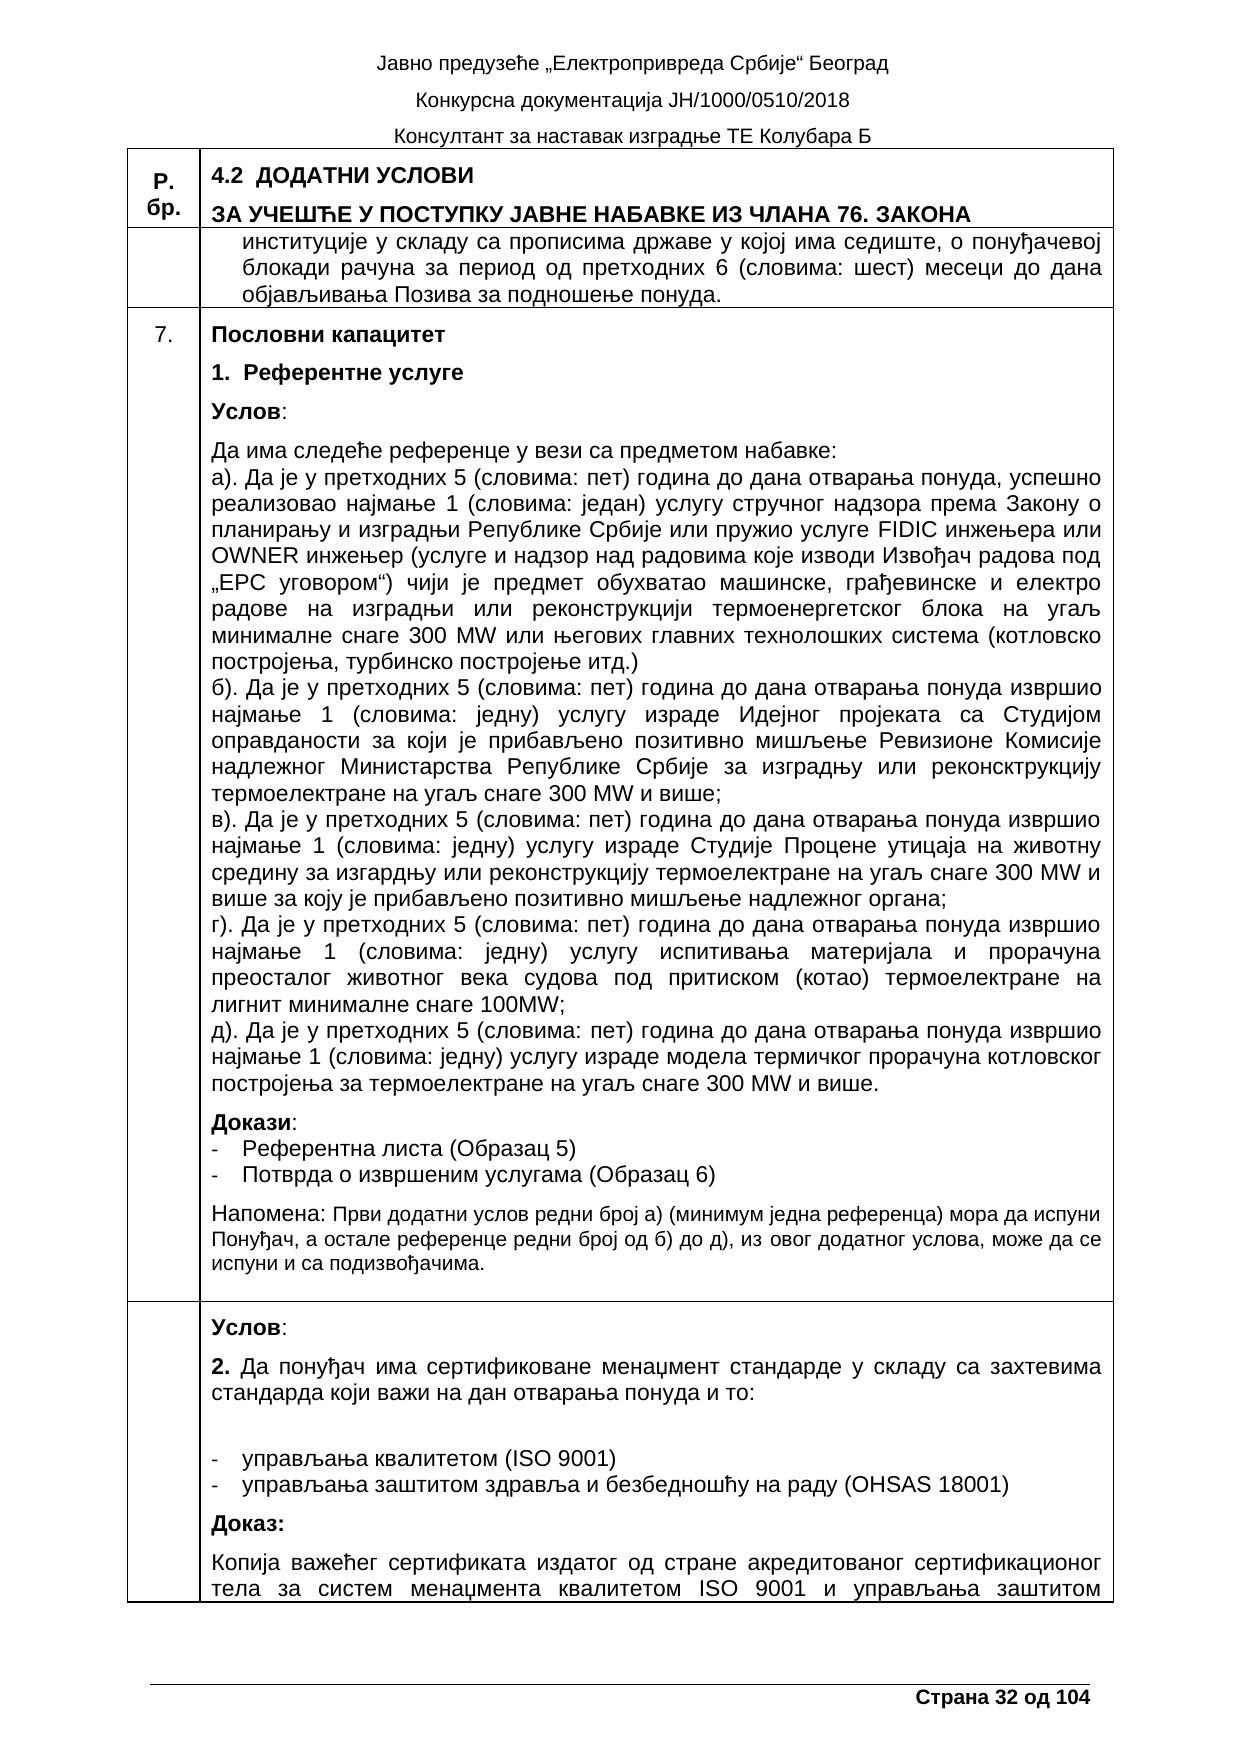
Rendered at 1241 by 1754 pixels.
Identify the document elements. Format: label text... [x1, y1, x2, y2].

table_cell 6. [128, 228, 199, 307]
table_cell [128, 1302, 199, 1601]
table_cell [201, 1302, 1113, 1601]
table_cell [201, 228, 1113, 307]
table_header 4.2 ДОДАТНИ УСЛОВИ ЗА УЧЕШЋЕ У ПОСТУПКУ ЈАВНЕ НАБАВКЕ ИЗ ЧЛАНА 76. ЗАКОНА [201, 149, 1113, 227]
table_cell Пословни капацитет 1. Референтне услуге Услов: Да има следеће референце у вези са предметом набавке: а). Да је у претходних 5 (словима: пет) година до дана отварања понуда, успешно реализовао најмање 1 (словима: један) услугу стручног надзора према Закону о планирању и изградњи Републике Србије или пружио услуге FIDIC инжењера или OWNER инжењер (услуге и надзор над радовима које изводи Извођач радова под „EPC уговором“) чији је предмет обухватао машинске, грађевинске и електро радове на изградњи или реконструкцији термоенергетског блока на угаљ минималне снаге 300 MW или његових главних технолошких система (котловско постројења, турбинско постројење итд.) б). Да је у претходних 5 (словима: пет) година до дана отварања понуда извршио најмање 1 (словима: једну) услугу израде Идејног пројеката са Студијом оправданости за који је прибављено позитивно мишљење Ревизионе Комисије надлежног Министарства Републике Србије за изградњу или реконсктрукцију термоелектране на угаљ снаге 300 MW и више; в). Да је у претходних 5 (словима: пет) година до дана отварања понуда извршио најмање 1 (словима: једну) услугу израде Студије Процене утицаја на животну средину за изгардњу или реконструкцију термоелектране на угаљ снаге 300 MW и више за коју је прибављено позитивно мишљење надлежног органа; г). Да је у претходних 5 (словима: пет) година до дана отварања понуда извршио најмање 1 (словима: једну) услугу испитивања материјала и прорачуна преосталог животног века судова под притиском (котао) термоелектране на лигнит минималне снаге 100МW; д). Да је у претходних 5 (словима: пет) година до дана отварања понуда извршио најмање 1 (словима: једну) услугу израде модела термичког прорачуна котловског постројења за термоелектране на угаљ снаге 300 MW и више. Докази: Референтна листа (Образац 5) Потврда о извршеним услугама (Образац 6) Напомена: Први додатни услов редни број а) (минимум једна референца) мора да испуни Понуђач, а остале референце редни број од б) до д), из овог додатног услова, може да се испуни и са подизвођачима. [201, 308, 1113, 1301]
table_cell 7. [128, 308, 199, 1301]
table_header Р. бр. [128, 149, 199, 227]
